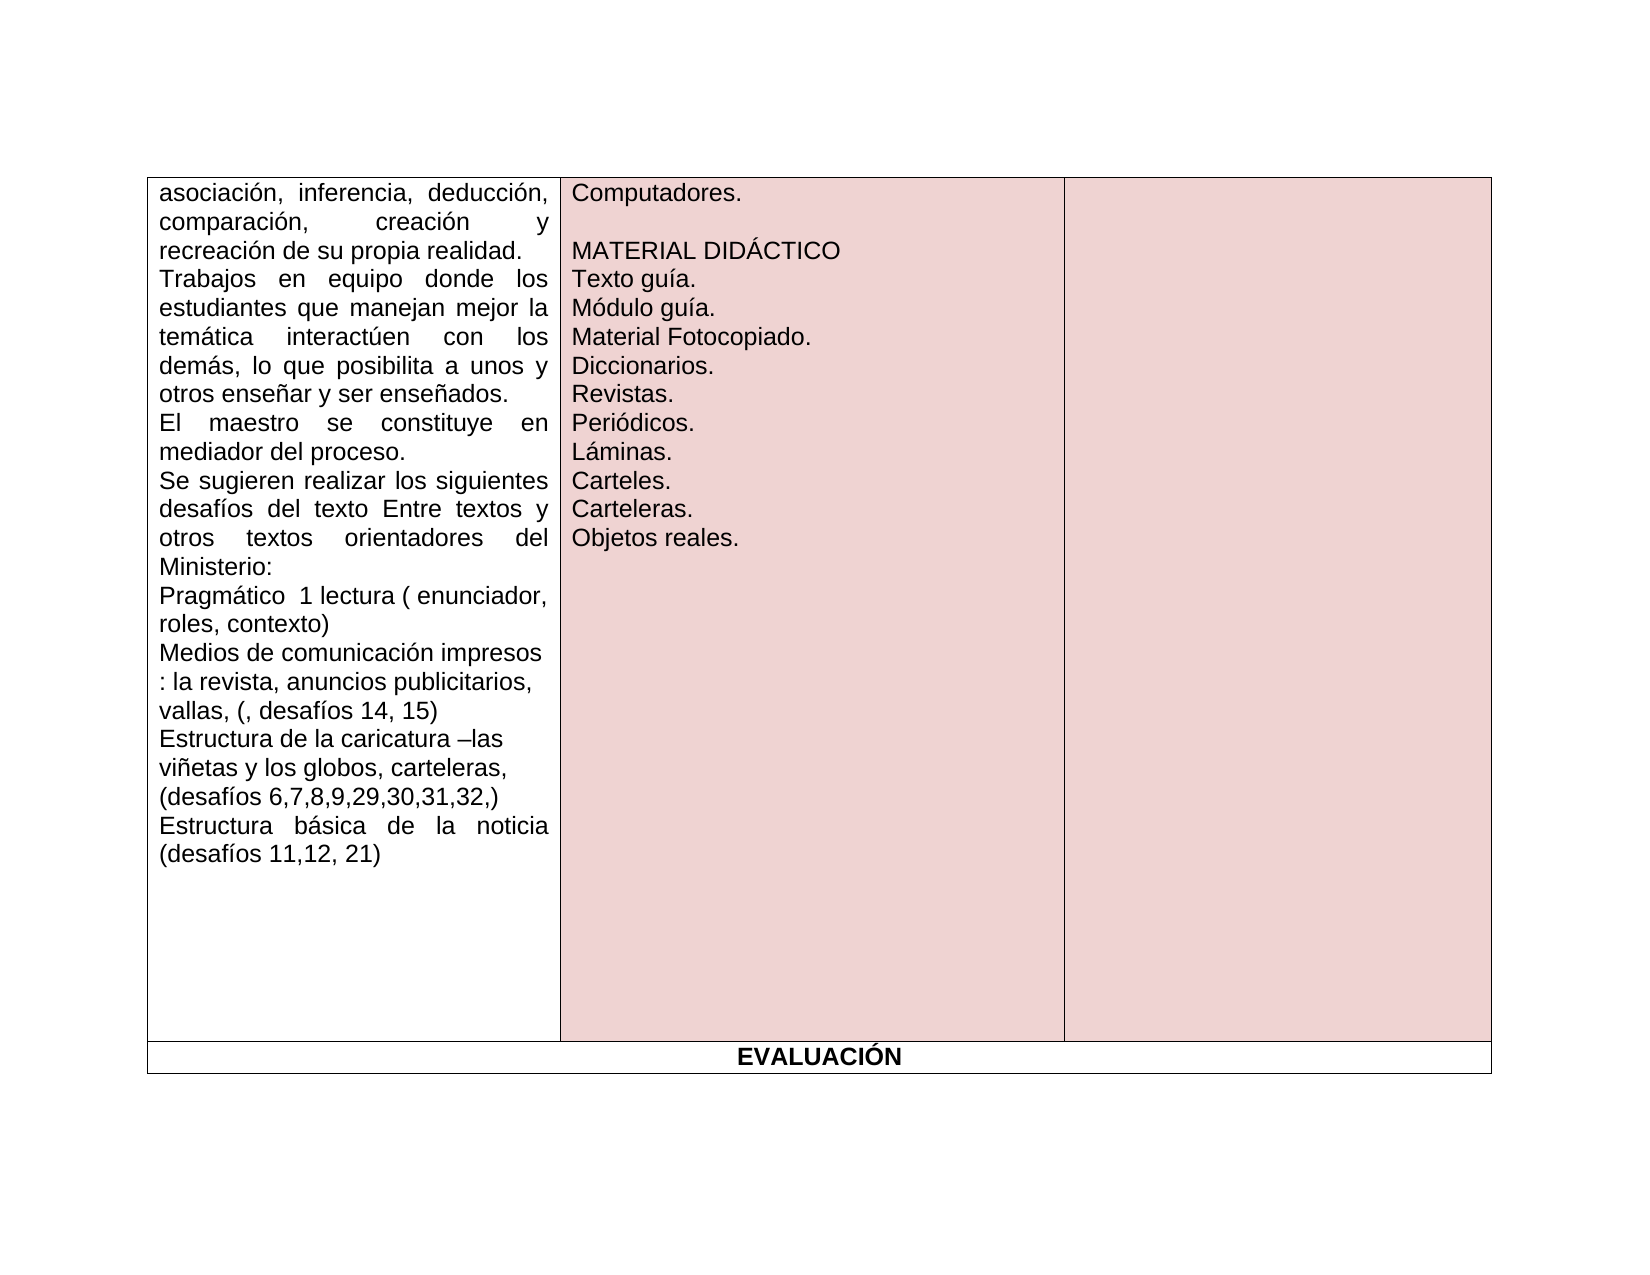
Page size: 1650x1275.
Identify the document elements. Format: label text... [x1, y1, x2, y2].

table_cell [148, 178, 560, 1041]
table_cell EVALUACIÓN [148, 1042, 1491, 1073]
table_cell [561, 178, 1064, 1041]
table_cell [1065, 178, 1491, 1041]
